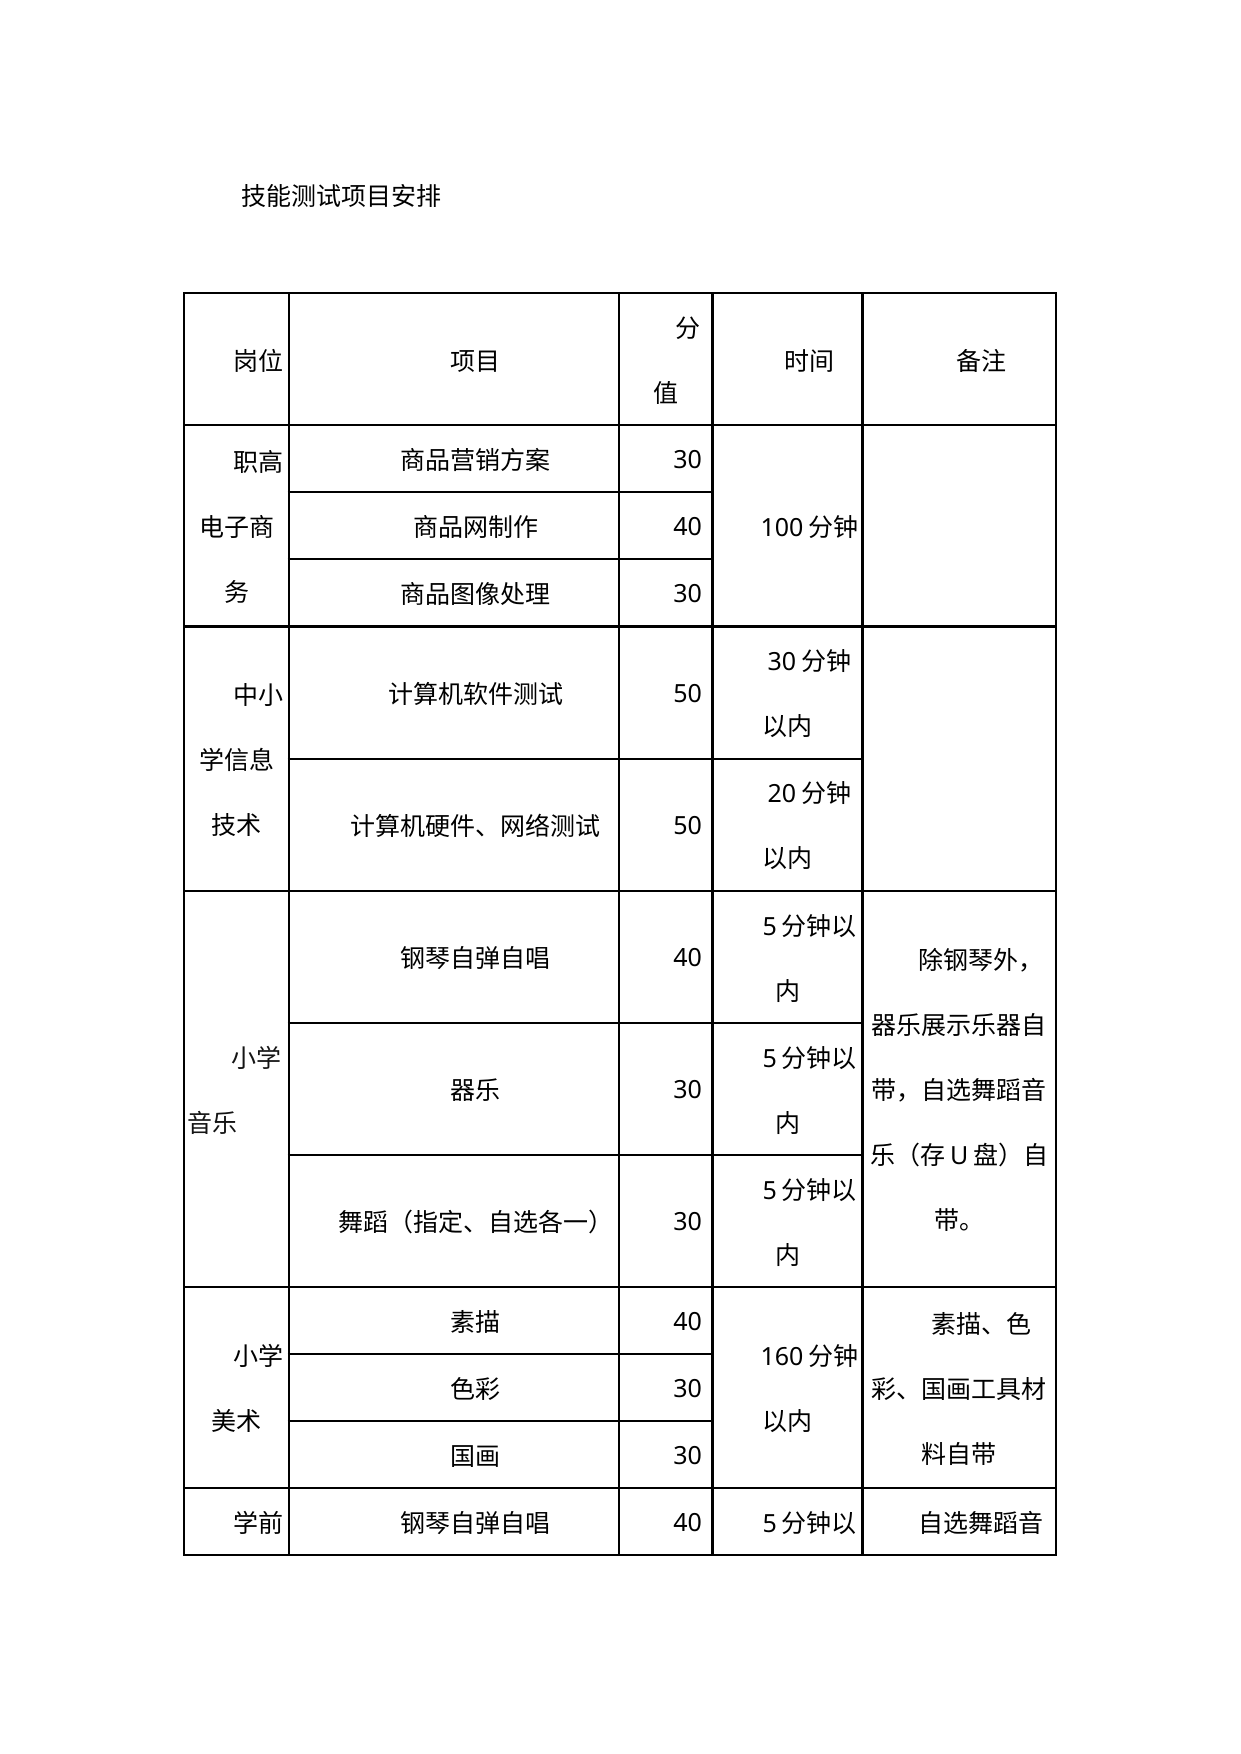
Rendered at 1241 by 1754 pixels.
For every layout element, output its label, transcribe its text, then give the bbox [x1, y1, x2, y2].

table_cell 30 [620, 426, 711, 491]
table_cell 40 [620, 892, 711, 1022]
table_cell 30 [620, 1422, 711, 1487]
table_cell 色彩 [290, 1355, 618, 1420]
table_cell 40 [620, 1288, 711, 1353]
table_cell 钢琴自弹自唱 [290, 1489, 618, 1554]
table_cell 商品网制作 [290, 493, 618, 558]
table_cell 5分钟以内 [714, 892, 861, 1022]
table_cell 钢琴自弹自唱 [290, 892, 618, 1022]
table_cell 5分钟以内 [714, 1024, 861, 1154]
table_cell 30 [620, 1024, 711, 1154]
table_cell 5分钟以内 [714, 1156, 861, 1286]
text 技能测试项目安排 [187, 162, 1053, 227]
table_cell 除钢琴外，器乐展示乐器自带，自选舞蹈音乐（存U盘）自带。 [864, 892, 1055, 1286]
table_cell 商品营销方案 [290, 426, 618, 491]
table_cell 小学美术 [185, 1288, 288, 1487]
table_cell 30分钟以内 [714, 628, 861, 757]
table_cell [864, 426, 1055, 625]
table_cell [864, 628, 1055, 889]
table_cell 50 [620, 760, 711, 889]
table_header 分值 [620, 294, 711, 424]
table_cell 商品图像处理 [290, 560, 618, 625]
table_cell 160分钟以内 [714, 1288, 861, 1487]
table_cell 计算机软件测试 [290, 628, 618, 757]
table_cell 小学音乐 [185, 892, 288, 1286]
table_cell 计算机硬件、网络测试 [290, 760, 618, 889]
table_cell 30 [620, 1156, 711, 1286]
table_cell 30 [620, 1355, 711, 1420]
table_cell 50 [620, 628, 711, 757]
table_cell 30 [620, 560, 711, 625]
table_header 项目 [290, 294, 618, 424]
table_cell 20分钟以内 [714, 760, 861, 889]
table_header 时间 [714, 294, 861, 424]
table_cell 5分钟以内 [714, 1489, 861, 1554]
table_cell 中小学信息技术 [185, 628, 288, 889]
table_cell 职高电子商务 [185, 426, 288, 625]
table_cell 100分钟 [714, 426, 861, 625]
table_cell 40 [620, 493, 711, 558]
table_cell 自选舞蹈音乐（存U盘）自带。 [864, 1489, 1055, 1554]
table_cell 40 [620, 1489, 711, 1554]
table_cell 素描 [290, 1288, 618, 1353]
table_cell 国画 [290, 1422, 618, 1487]
table_header 岗位 [185, 294, 288, 424]
table_cell 学前教育（民办学前教育） [185, 1489, 288, 1554]
table_header 备注 [864, 294, 1055, 424]
table_cell 舞蹈（指定、自选各一） [290, 1156, 618, 1286]
table_cell 素描、色彩、国画工具材料自带 [864, 1288, 1055, 1487]
table_cell 器乐 [290, 1024, 618, 1154]
